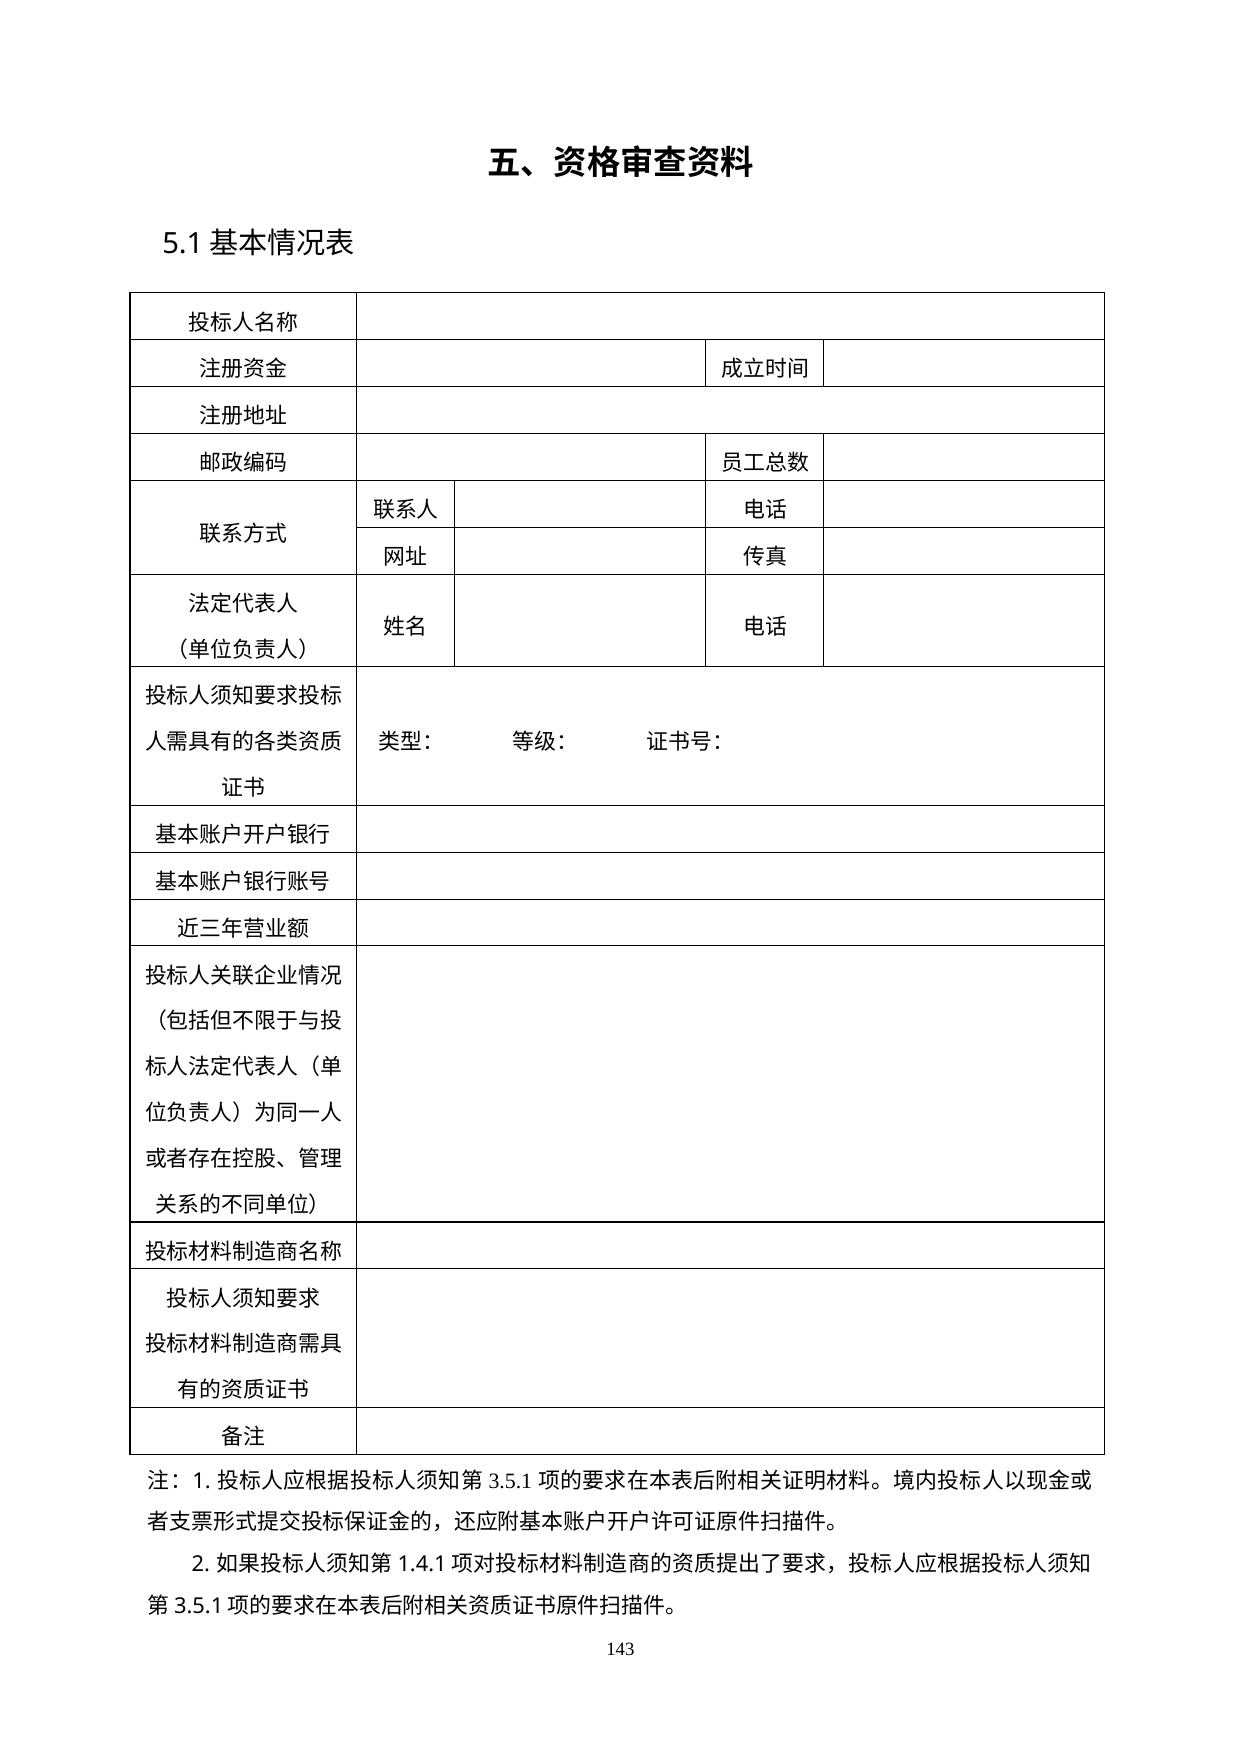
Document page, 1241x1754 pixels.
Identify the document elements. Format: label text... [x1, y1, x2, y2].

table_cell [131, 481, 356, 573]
text 2. 如果投标人须知第1.4.1项对投标材料制造商的资质提出了要求，投标人应根据投标人须知第3.5.1项的要求在本表后附相关资质证书原件扫描件。 [148, 1538, 1092, 1621]
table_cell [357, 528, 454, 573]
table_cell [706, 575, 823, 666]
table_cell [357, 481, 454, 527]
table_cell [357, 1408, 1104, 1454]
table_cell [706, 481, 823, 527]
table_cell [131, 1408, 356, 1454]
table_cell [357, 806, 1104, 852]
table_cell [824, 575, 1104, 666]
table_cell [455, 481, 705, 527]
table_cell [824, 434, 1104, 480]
text 注：1. 投标人应根据投标人须知第 3.5.1 项的要求在本表后附相关证明材料。境内投标人以现金或者支票形式提交投标保证金的，还应附基本账户开户许可证原件扫描件。 [148, 1455, 1092, 1538]
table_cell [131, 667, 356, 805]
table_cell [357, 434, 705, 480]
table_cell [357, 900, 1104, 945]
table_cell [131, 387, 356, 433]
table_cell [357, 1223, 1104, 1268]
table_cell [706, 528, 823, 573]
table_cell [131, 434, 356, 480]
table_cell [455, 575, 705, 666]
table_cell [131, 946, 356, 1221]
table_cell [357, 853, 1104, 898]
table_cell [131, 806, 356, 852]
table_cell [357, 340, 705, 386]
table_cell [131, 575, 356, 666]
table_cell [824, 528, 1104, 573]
text 五、资格审查资料 [148, 135, 1092, 184]
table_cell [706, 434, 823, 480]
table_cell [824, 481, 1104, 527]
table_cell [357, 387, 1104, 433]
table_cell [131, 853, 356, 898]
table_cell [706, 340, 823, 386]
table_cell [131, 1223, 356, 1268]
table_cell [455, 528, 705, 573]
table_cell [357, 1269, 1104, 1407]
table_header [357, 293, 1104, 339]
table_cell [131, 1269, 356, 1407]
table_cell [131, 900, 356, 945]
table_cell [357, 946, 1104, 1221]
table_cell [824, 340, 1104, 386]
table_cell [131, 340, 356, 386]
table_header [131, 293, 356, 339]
text 5.1基本情况表 [148, 220, 1092, 262]
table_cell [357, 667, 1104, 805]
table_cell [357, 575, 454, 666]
